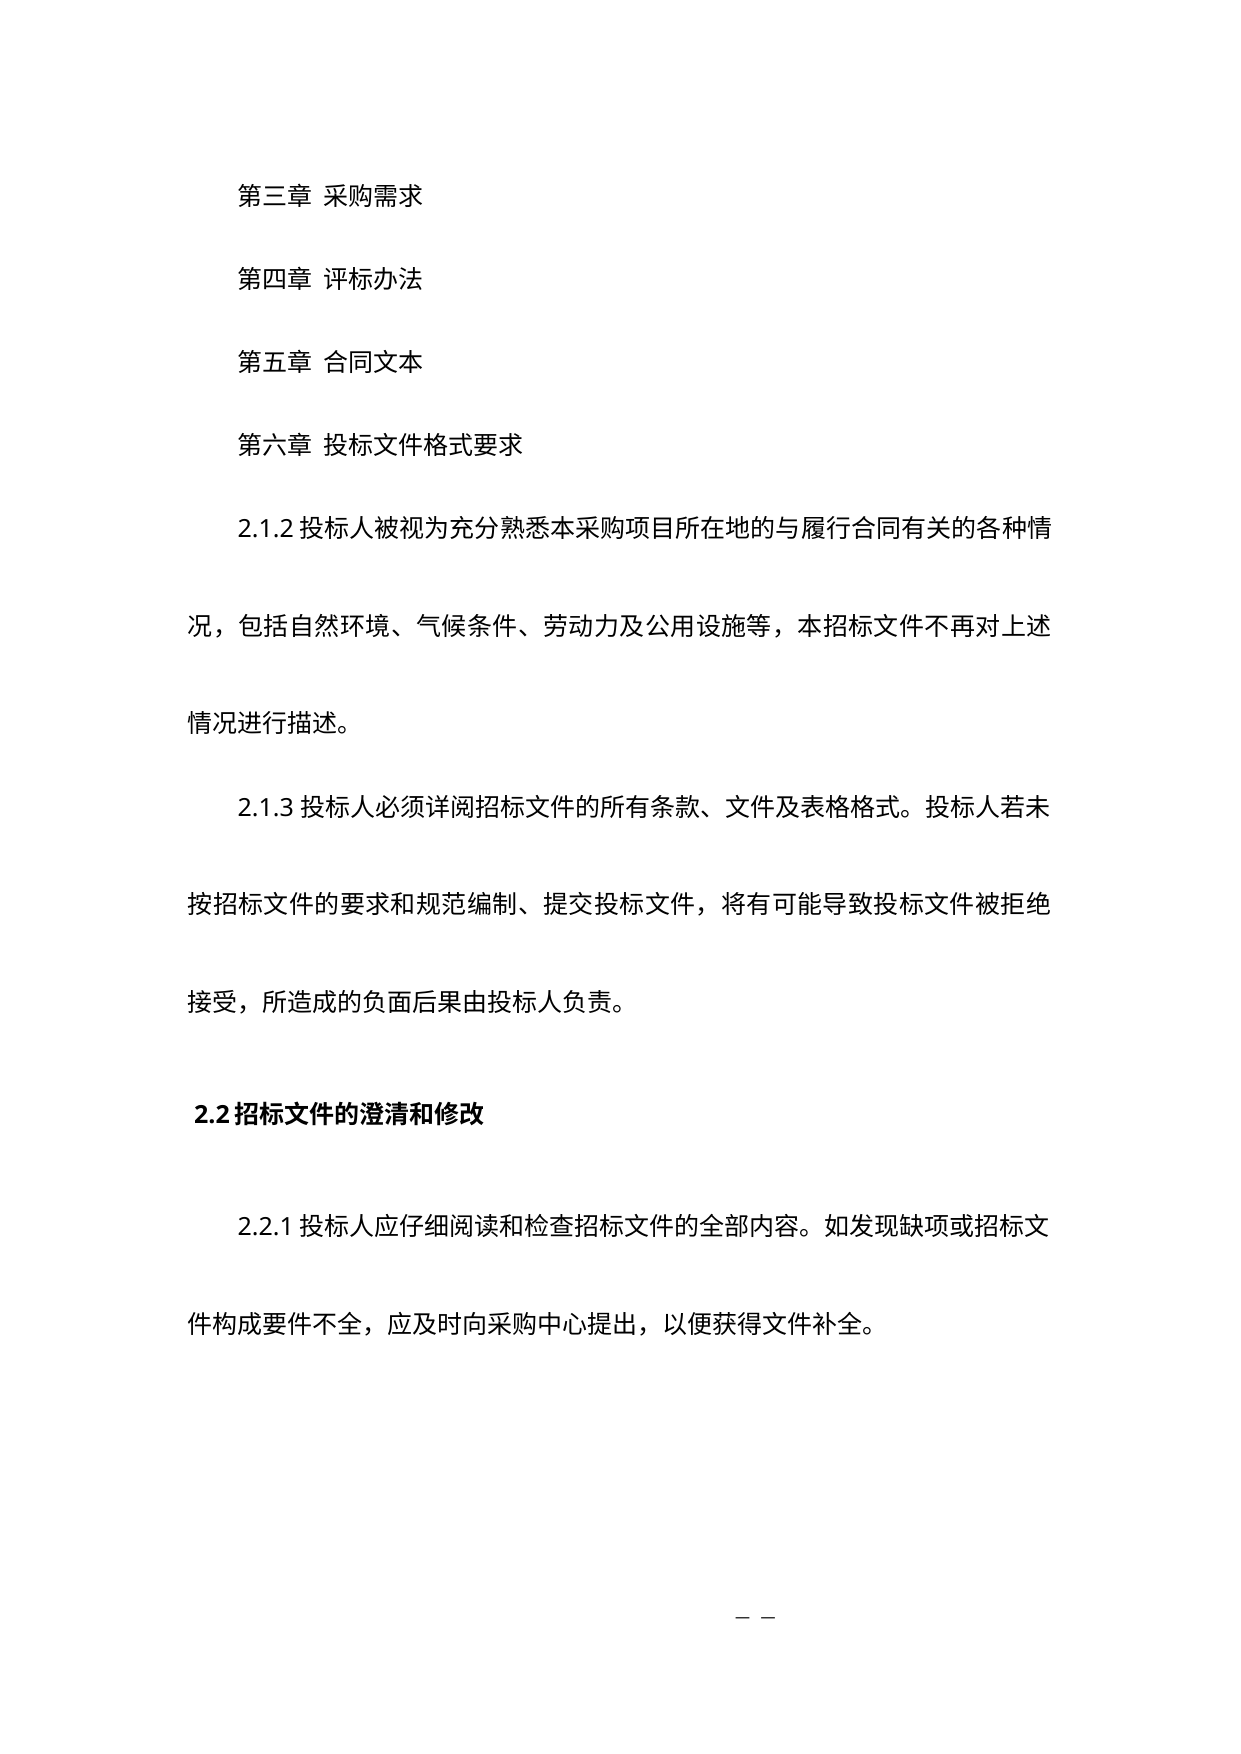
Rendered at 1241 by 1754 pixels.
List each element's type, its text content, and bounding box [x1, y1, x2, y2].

text 第六章 投标文件格式要求 [187, 411, 1053, 476]
text 2.2.1投标人应仔细阅读和检查招标文件的全部内容。如发现缺项或招标文件构成要件不全，应及时向采购中心提出，以便获得文件补全。 [187, 1192, 1053, 1355]
text 2.1.2投标人被视为充分熟悉本采购项目所在地的与履行合同有关的各种情况，包括自然环境、气候条件、劳动力及公用设施等，本招标文件不再对上述情况进行描述。 [187, 494, 1053, 754]
text 第四章 评标办法 [187, 245, 1053, 310]
text 第五章 合同文本 [187, 328, 1053, 393]
list 2.2招标文件的澄清和修改 [194, 1080, 1053, 1145]
text 2.1.3 投标人必须详阅招标文件的所有条款、文件及表格格式。投标人若未按招标文件的要求和规范编制、提交投标文件，将有可能导致投标文件被拒绝接受，所造成的负面后果由投标人负责。 [187, 773, 1053, 1033]
text 第三章 采购需求 [187, 162, 1053, 227]
